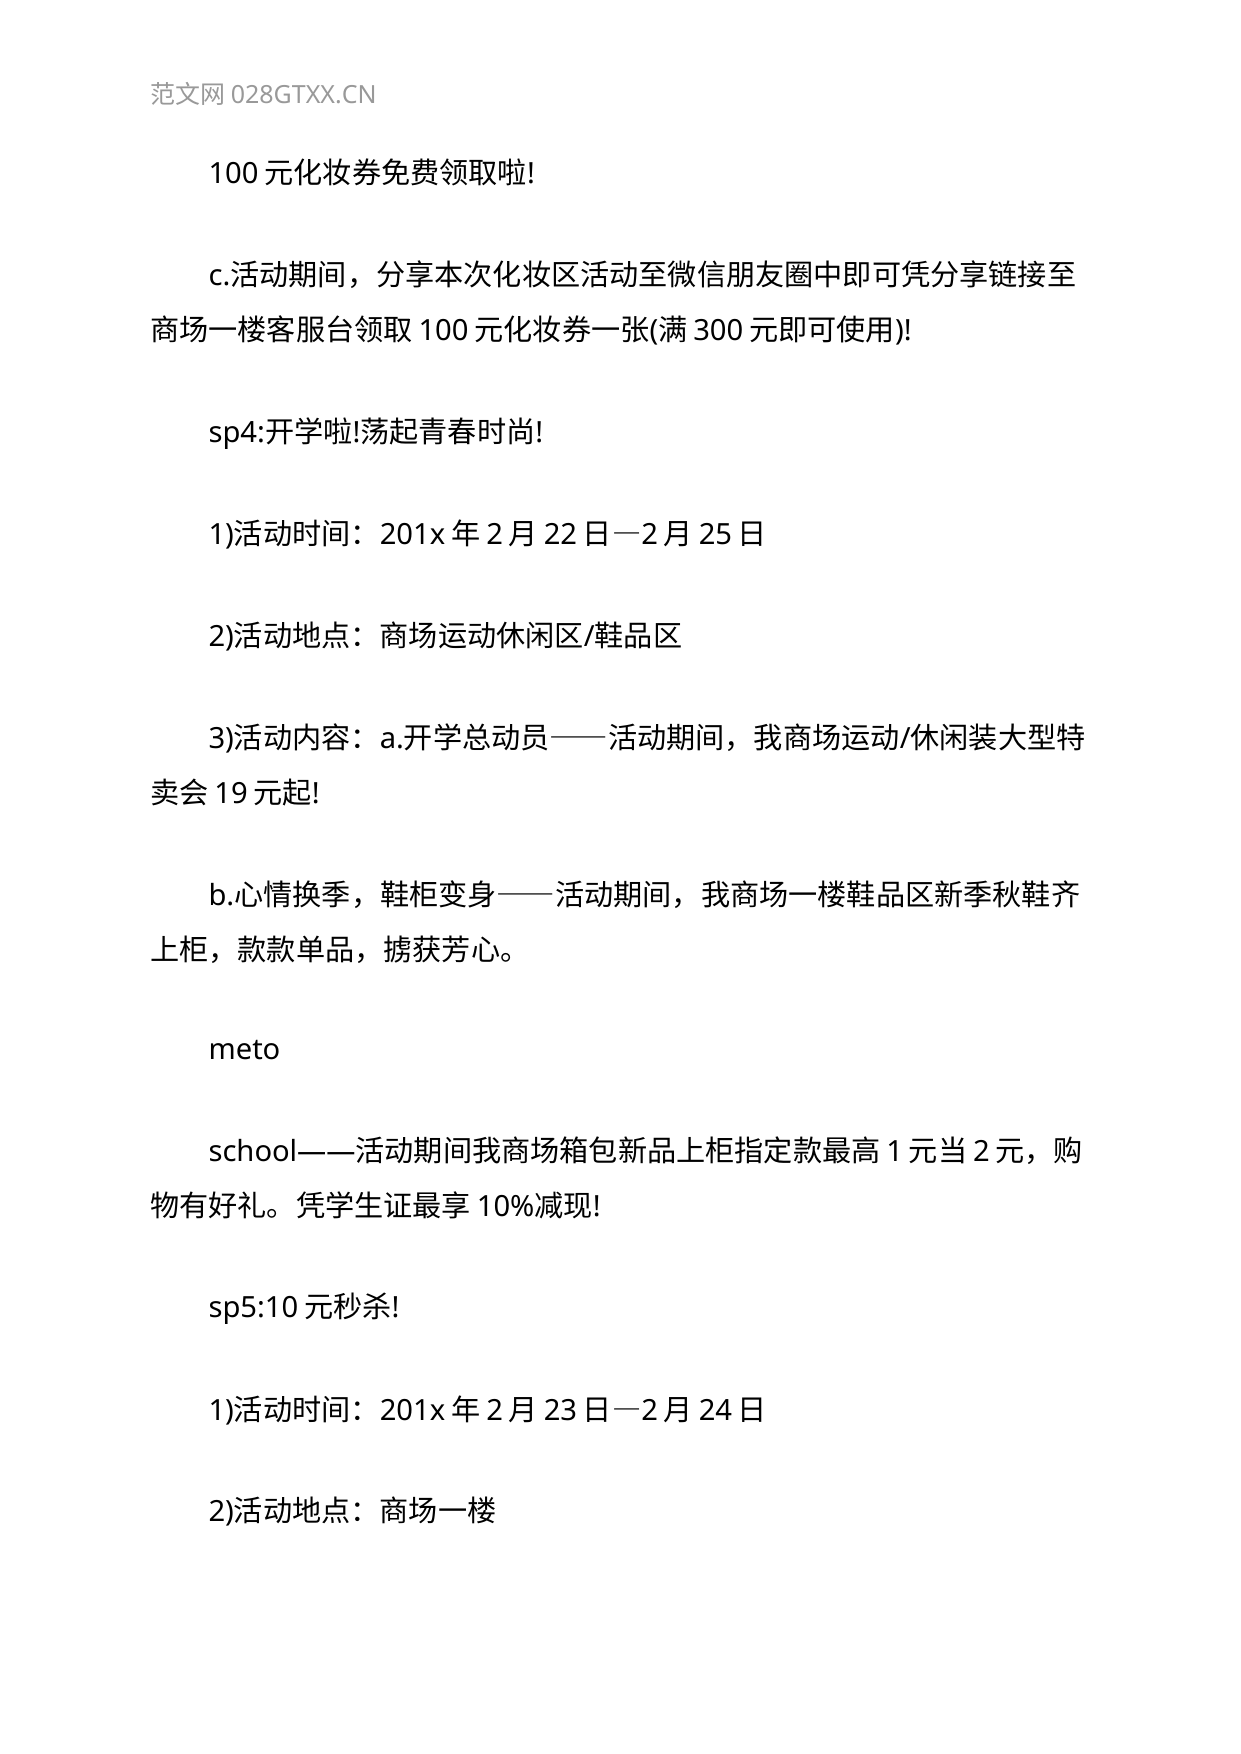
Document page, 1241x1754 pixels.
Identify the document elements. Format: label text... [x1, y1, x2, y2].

text 1)活动时间：201x年2月22日—2月25日 [150, 511, 1090, 553]
text 2)活动地点：商场运动休闲区/鞋品区 [150, 613, 1090, 655]
text meto [150, 1029, 1090, 1068]
text 2)活动地点：商场一楼 [150, 1488, 1090, 1530]
text 3)活动内容：a.开学总动员——活动期间，我商场运动/休闲装大型特卖会19元起! [150, 715, 1090, 812]
text 100元化妆券免费领取啦! [150, 150, 1090, 192]
text sp5:10元秒杀! [150, 1284, 1090, 1326]
text school——活动期间我商场箱包新品上柜指定款最高1元当2元，购物有好礼。凭学生证最享10%减现! [150, 1127, 1090, 1224]
text sp4:开学啦!荡起青春时尚! [150, 409, 1090, 451]
text b.心情换季，鞋柜变身——活动期间，我商场一楼鞋品区新季秋鞋齐上柜，款款单品，掳获芳心。 [150, 872, 1090, 969]
text 1)活动时间：201x年2月23日—2月24日 [150, 1386, 1090, 1428]
text c.活动期间，分享本次化妆区活动至微信朋友圈中即可凭分享链接至商场一楼客服台领取100元化妆券一张(满300元即可使用)! [150, 252, 1090, 349]
